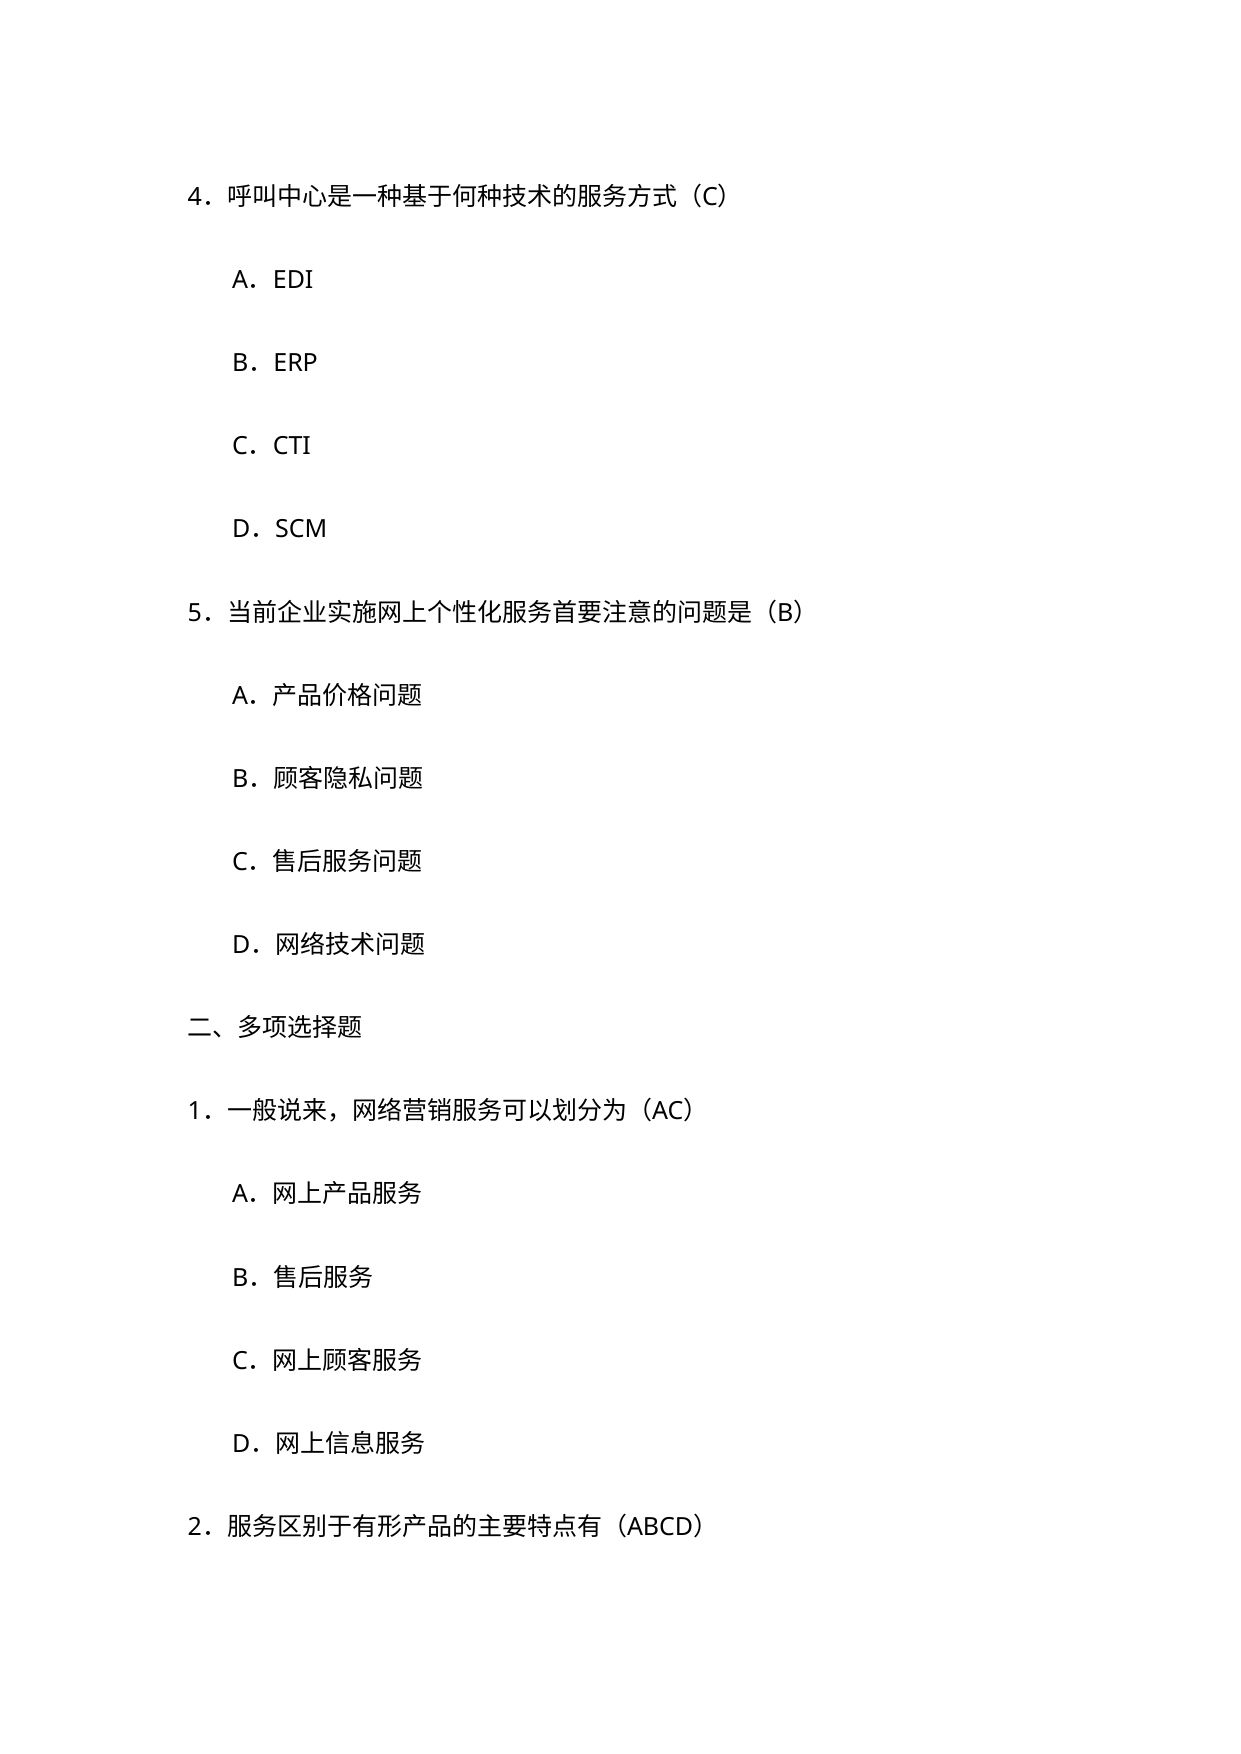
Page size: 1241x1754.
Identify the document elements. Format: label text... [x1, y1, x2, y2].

text D．网络技术问题 [187, 910, 1053, 975]
text 二、多项选择题 [187, 993, 1053, 1058]
text 4．呼叫中心是一种基于何种技术的服务方式（C） [187, 162, 1053, 227]
text D．SCM [187, 494, 1053, 559]
text D．网上信息服务 [187, 1409, 1053, 1474]
text C．售后服务问题 [187, 827, 1053, 892]
text B．售后服务 [187, 1243, 1053, 1308]
text C．CTI [187, 411, 1053, 476]
text A．EDI [187, 245, 1053, 310]
text A．网上产品服务 [187, 1159, 1053, 1224]
text A．产品价格问题 [187, 661, 1053, 726]
text 2．服务区别于有形产品的主要特点有（ABCD） [187, 1492, 1053, 1557]
text B．顾客隐私问题 [187, 744, 1053, 809]
text 1．一般说来，网络营销服务可以划分为（AC） [187, 1076, 1053, 1141]
text 5．当前企业实施网上个性化服务首要注意的问题是（B） [187, 578, 1053, 643]
text B．ERP [187, 328, 1053, 393]
text C．网上顾客服务 [187, 1326, 1053, 1391]
